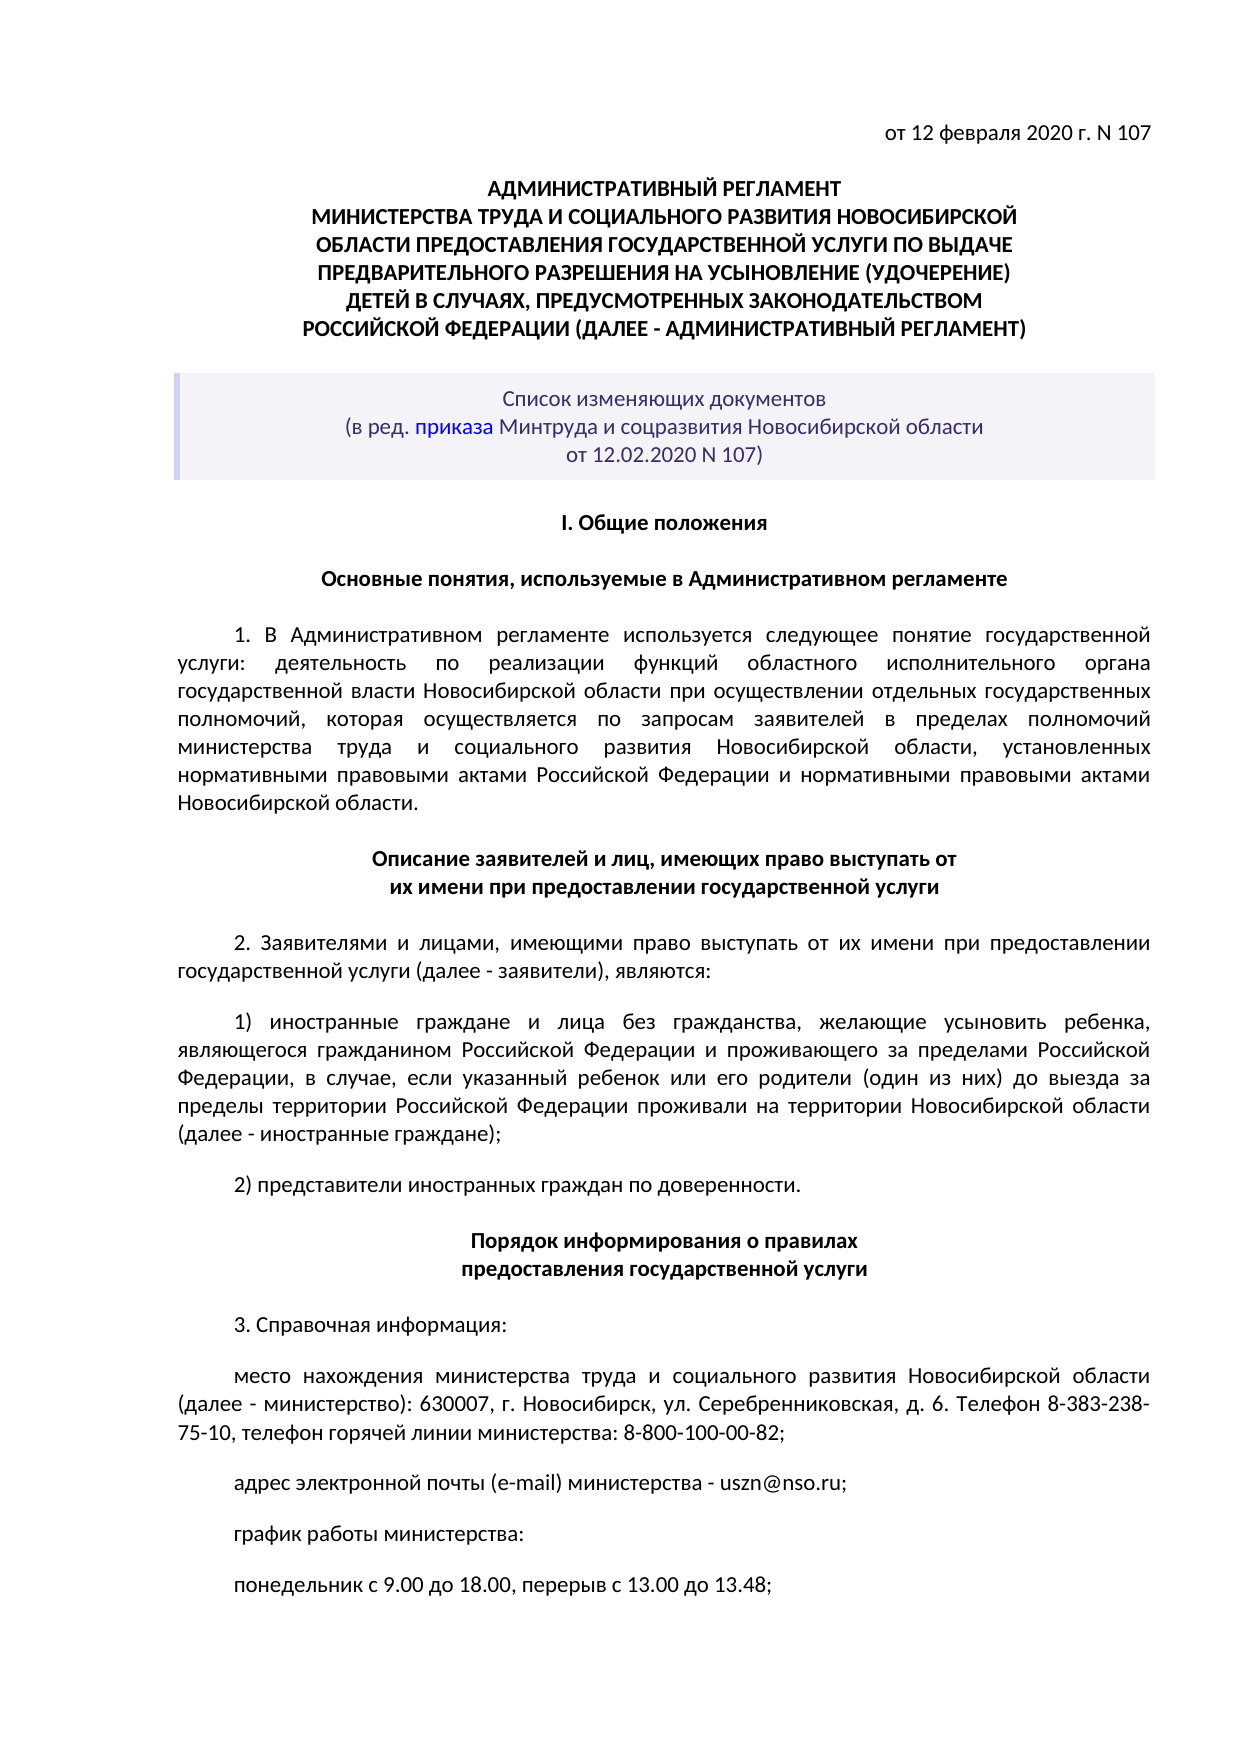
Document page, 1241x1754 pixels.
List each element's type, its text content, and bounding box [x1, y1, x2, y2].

title ОБЛАСТИ ПРЕДОСТАВЛЕНИЯ ГОСУДАРСТВЕННОЙ УСЛУГИ ПО ВЫДАЧЕ [177, 230, 1152, 258]
title Описание заявителей и лиц, имеющих право выступать от [177, 844, 1152, 872]
title АДМИНИСТРАТИВНЫЙ РЕГЛАМЕНТ [177, 174, 1152, 202]
text понедельник с 9.00 до 18.00, перерыв с 13.00 до 13.48; [177, 1570, 1152, 1598]
title РОССИЙСКОЙ ФЕДЕРАЦИИ (ДАЛЕЕ - АДМИНИСТРАТИВНЫЙ РЕГЛАМЕНТ) [177, 314, 1152, 342]
text от 12 февраля 2020 г. N 107 [177, 118, 1152, 146]
text адрес электронной почты (e-mail) министерства - uszn@nso.ru; [177, 1468, 1152, 1497]
table_header Список изменяющих документов (в ред. приказа Минтруда и соцразвития Новосибирской области от 12.02.2020 N 107) [180, 373, 1149, 480]
title Основные понятия, используемые в Административном регламенте [177, 564, 1152, 592]
title ДЕТЕЙ В СЛУЧАЯХ, ПРЕДУСМОТРЕННЫХ ЗАКОНОДАТЕЛЬСТВОМ [177, 286, 1152, 314]
text 1) иностранные граждане и лица без гражданства, желающие усыновить ребенка, являющегося гражданином Российской Федерации и проживающего за пределами Российской Федерации, в случае, если указанный ребенок или его родители (один из них) до выезда за пределы территории Российской Федерации проживали на территории Новосибирской области (далее - иностранные граждане); [177, 1007, 1152, 1148]
title I. Общие положения [177, 508, 1152, 536]
text 3. Справочная информация: [177, 1311, 1152, 1339]
title Порядок информирования о правилах [177, 1227, 1152, 1254]
text место нахождения министерства труда и социального развития Новосибирской области (далее - министерство): 630007, г. Новосибирск, ул. Серебренниковская, д. 6. Телефон 8-383-238-75-10, телефон горячей линии министерства: 8-800-100-00-82; [177, 1362, 1152, 1446]
text график работы министерства: [177, 1519, 1152, 1547]
text 1. В Административном регламенте используется следующее понятие государственной услуги: деятельность по реализации функций областного исполнительного органа государственной власти Новосибирской области при осуществлении отдельных государственных полномочий, которая осуществляется по запросам заявителей в пределах полномочий министерства труда и социального развития Новосибирской области, установленных нормативными правовыми актами Российской Федерации и нормативными правовыми актами Новосибирской области. [177, 620, 1152, 816]
text 2) представители иностранных граждан по доверенности. [177, 1171, 1152, 1198]
title ПРЕДВАРИТЕЛЬНОГО РАЗРЕШЕНИЯ НА УСЫНОВЛЕНИЕ (УДОЧЕРЕНИЕ) [177, 258, 1152, 286]
title их имени при предоставлении государственной услуги [177, 872, 1152, 901]
title предоставления государственной услуги [177, 1254, 1152, 1283]
text 2. Заявителями и лицами, имеющими право выступать от их имени при предоставлении государственной услуги (далее - заявители), являются: [177, 928, 1152, 984]
title МИНИСТЕРСТВА ТРУДА И СОЦИАЛЬНОГО РАЗВИТИЯ НОВОСИБИРСКОЙ [177, 202, 1152, 230]
